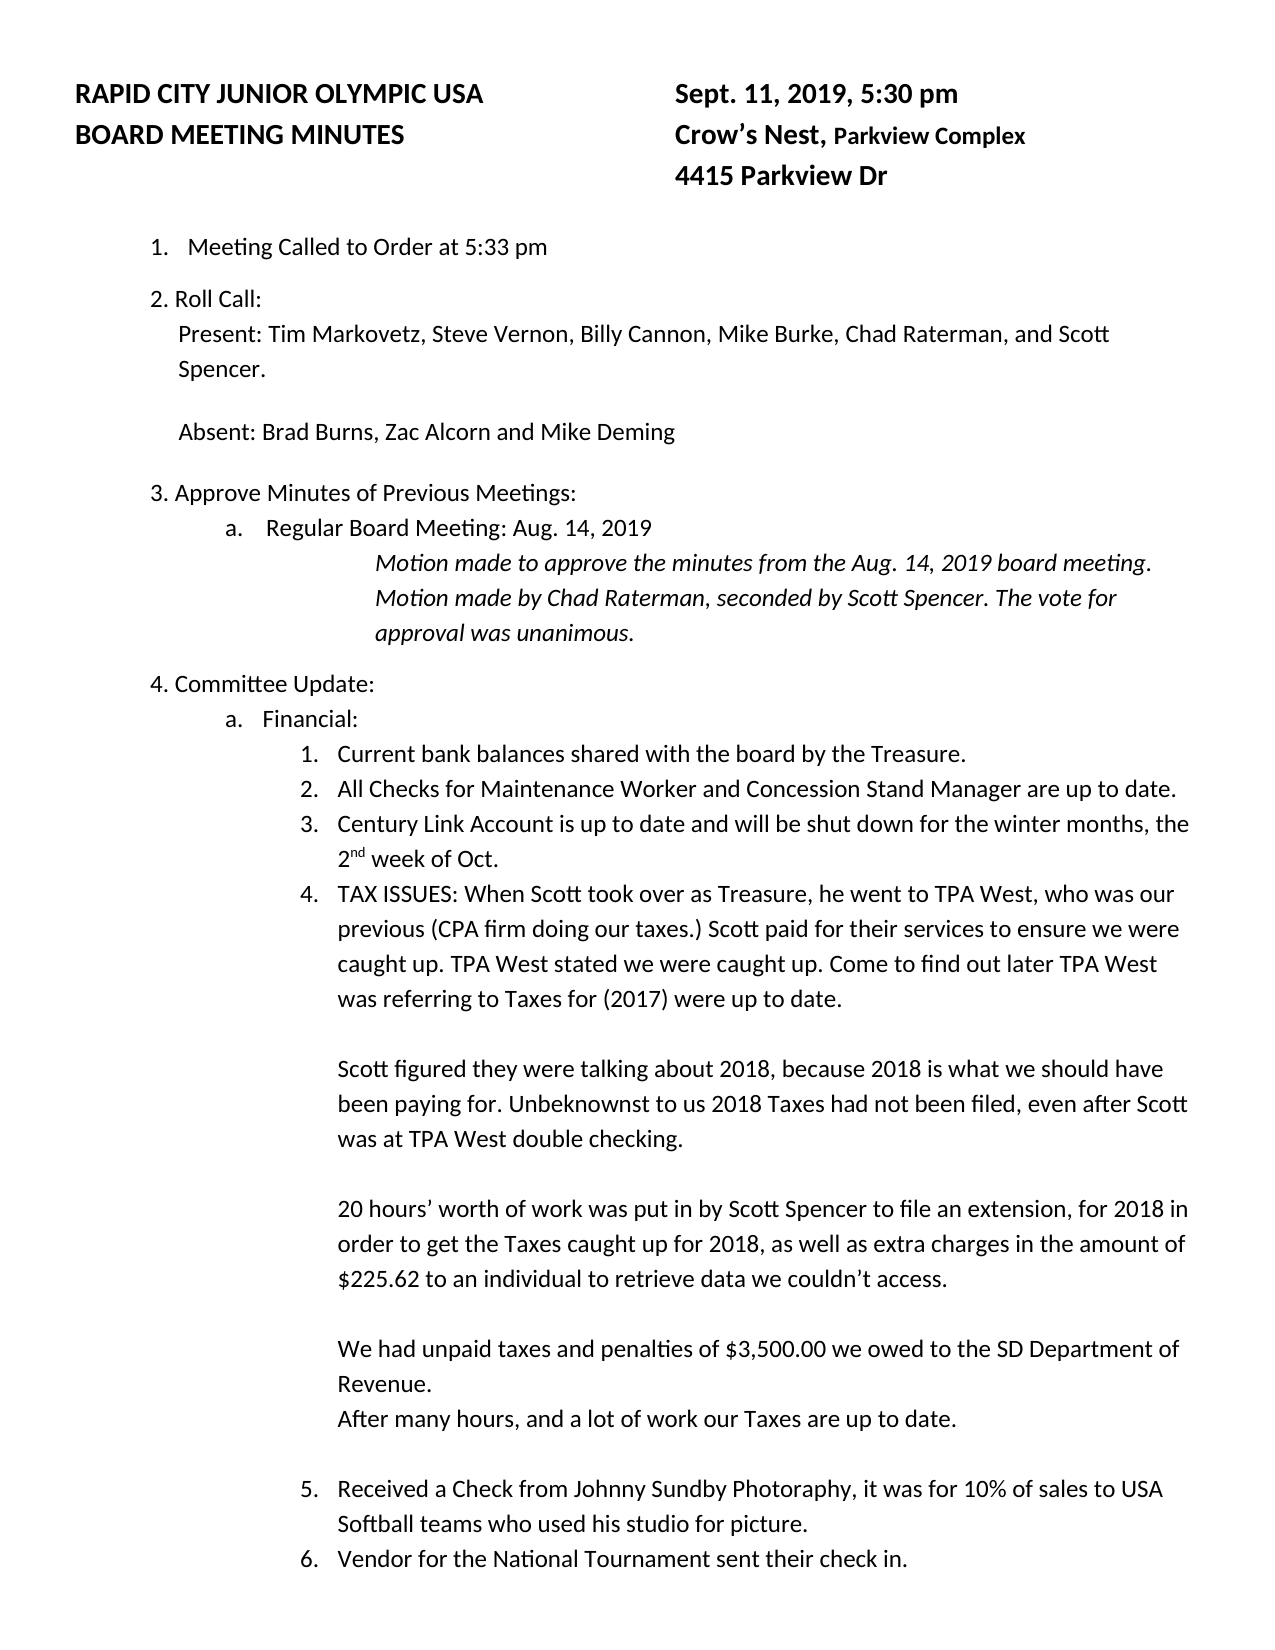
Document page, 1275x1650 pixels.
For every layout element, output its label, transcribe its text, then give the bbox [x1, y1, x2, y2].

text 3. Approve Minutes of Previous Meetings: [75, 477, 1200, 507]
list Received a Check from Johnny Sundby Photoraphy, it was for 10% of sales to USA Softball teams who used his studio for picture. [300, 1473, 1200, 1539]
text RAPID CITY JUNIOR OLYMPIC USA Sept. 11, 2019, 5:30 pm [75, 75, 1200, 111]
list 20 hours’ worth of work was put in by Scott Spencer to file an extension, for 2018 in order to get the Taxes caught up for 2018, as well as extra charges in the amount of $225.62 to an individual to retrieve data we couldn’t access. [337, 1193, 1200, 1294]
text 4415 Parkview Dr [600, 157, 1200, 192]
list TAX ISSUES: When Scott took over as Treasure, he went to TPA West, who was our previous (CPA firm doing our taxes.) Scott paid for their services to ensure we were caught up. TPA West stated we were caught up. Come to find out later TPA West was referring to Taxes for (2017) were up to date. [300, 878, 1200, 1014]
text Absent: Brad Burns, Zac Alcorn and Mike Deming [75, 416, 1200, 446]
list Vendor for the National Tournament sent their check in. [300, 1543, 1200, 1574]
list Financial: [225, 703, 1200, 734]
list We had unpaid taxes and penalties of $3,500.00 we owed to the SD Department of Revenue. [337, 1333, 1200, 1399]
list Century Link Account is up to date and will be shut down for the winter months, the 2nd week of Oct. [300, 808, 1200, 874]
list After many hours, and a lot of work our Taxes are up to date. [337, 1403, 1200, 1434]
text a. Regular Board Meeting: Aug. 14, 2019 [150, 512, 1200, 542]
list Meeting Called to Order at 5:33 pm [150, 231, 1200, 262]
list Motion made to approve the minutes from the Aug. 14, 2019 board meeting. Motion made by Chad Raterman, seconded by Scott Spencer. The vote for approval was unanimous. [375, 547, 1200, 647]
text BOARD MEETING MINUTES Crow’s Nest, Parkview Complex [75, 116, 1200, 152]
list Current bank balances shared with the board by the Treasure. [300, 738, 1200, 769]
text 2. Roll Call: [75, 283, 1200, 313]
text Present: Tim Markovetz, Steve Vernon, Billy Cannon, Mike Burke, Chad Raterman, and Scott Spencer. [178, 318, 1200, 383]
list Scott figured they were talking about 2018, because 2018 is what we should have been paying for. Unbeknownst to us 2018 Taxes had not been filed, even after Scott was at TPA West double checking. [337, 1053, 1200, 1154]
text 4. Committee Update: [75, 668, 1200, 699]
list All Checks for Maintenance Worker and Concession Stand Manager are up to date. [300, 773, 1200, 804]
